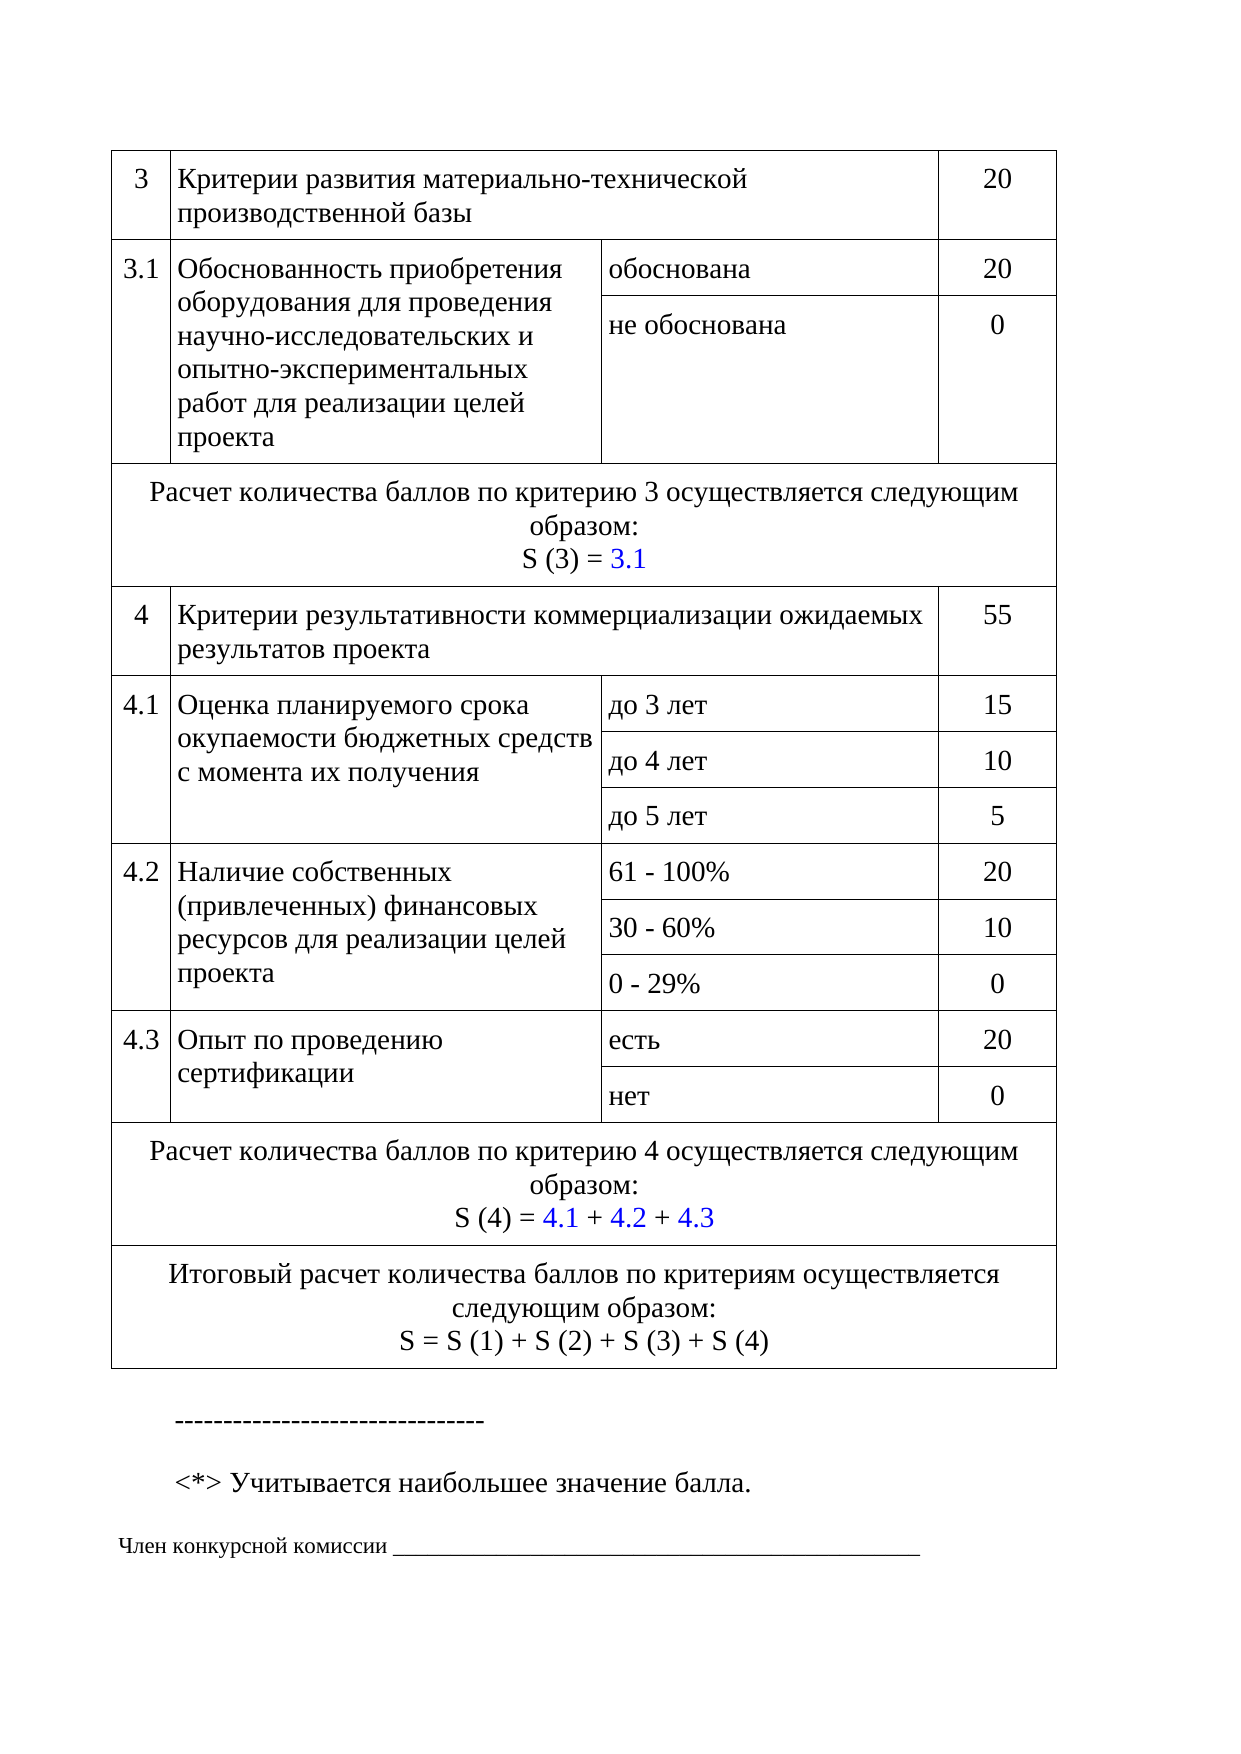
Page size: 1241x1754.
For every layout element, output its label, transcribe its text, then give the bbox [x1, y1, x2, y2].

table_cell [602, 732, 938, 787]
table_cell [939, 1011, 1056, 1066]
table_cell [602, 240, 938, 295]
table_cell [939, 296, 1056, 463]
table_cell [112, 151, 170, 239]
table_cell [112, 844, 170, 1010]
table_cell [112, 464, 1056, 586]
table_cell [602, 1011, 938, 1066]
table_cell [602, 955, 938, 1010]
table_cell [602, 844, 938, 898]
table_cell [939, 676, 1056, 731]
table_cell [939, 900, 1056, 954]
text <*> Учитывается наибольшее значение балла. [118, 1465, 1181, 1498]
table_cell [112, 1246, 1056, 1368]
text Член конкурсной комиссии ______________________________________________ [118, 1532, 1181, 1558]
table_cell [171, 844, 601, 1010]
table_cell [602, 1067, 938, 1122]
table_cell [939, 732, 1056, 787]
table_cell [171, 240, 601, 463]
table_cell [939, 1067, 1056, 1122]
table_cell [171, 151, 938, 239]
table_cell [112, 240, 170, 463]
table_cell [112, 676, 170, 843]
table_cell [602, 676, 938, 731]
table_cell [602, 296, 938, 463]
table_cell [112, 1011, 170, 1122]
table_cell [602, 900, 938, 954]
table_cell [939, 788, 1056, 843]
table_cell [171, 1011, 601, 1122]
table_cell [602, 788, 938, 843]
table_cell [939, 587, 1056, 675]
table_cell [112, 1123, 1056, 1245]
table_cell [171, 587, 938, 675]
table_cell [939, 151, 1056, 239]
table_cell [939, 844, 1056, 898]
text -------------------------------- [118, 1402, 1181, 1436]
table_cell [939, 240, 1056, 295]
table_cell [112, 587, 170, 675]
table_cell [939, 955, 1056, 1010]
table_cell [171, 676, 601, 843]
